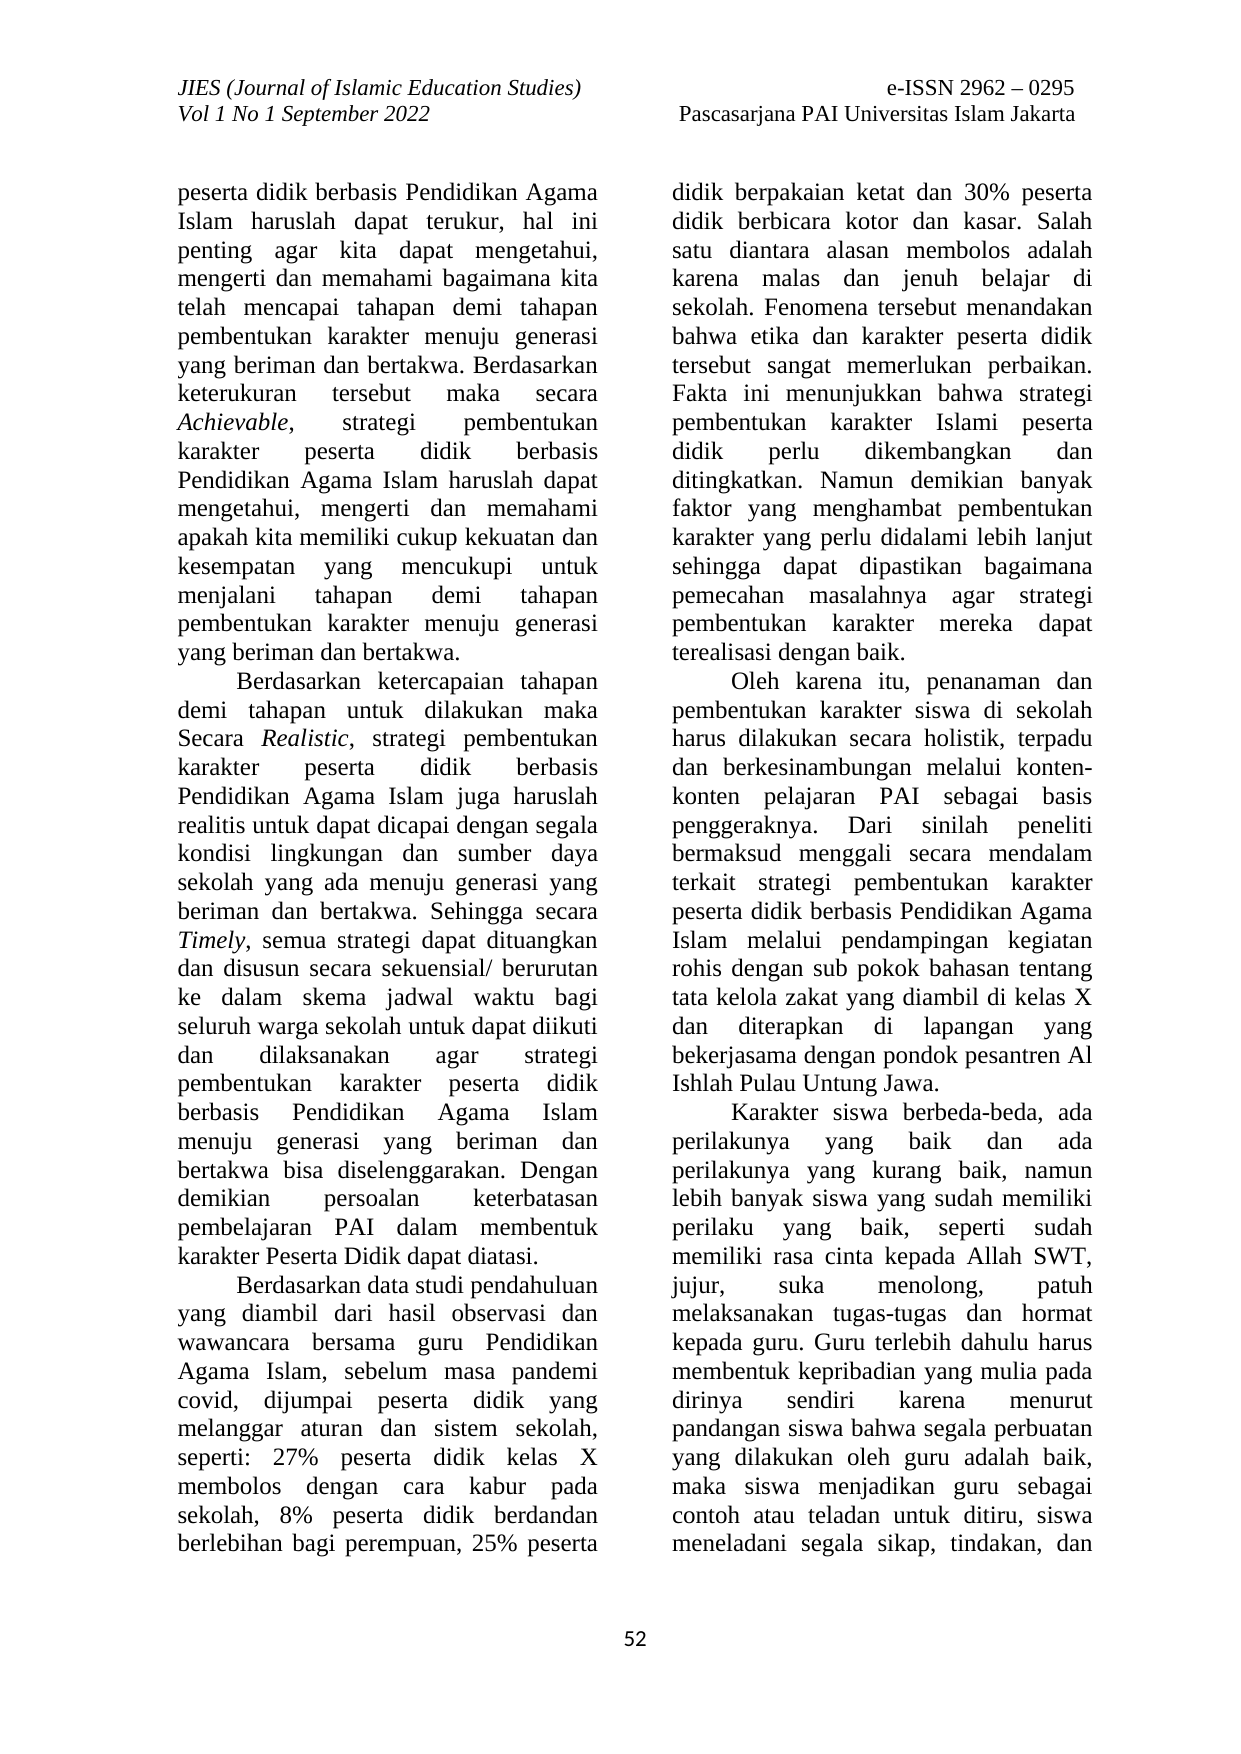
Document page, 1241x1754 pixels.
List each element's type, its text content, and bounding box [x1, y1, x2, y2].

text Berdasarkan data studi pendahuluan yang diambil dari hasil observasi dan wawancara bersama guru Pendidikan Agama Islam, sebelum masa pandemi covid, dijumpai peserta didik yang melanggar aturan dan sistem sekolah, seperti: 27% peserta didik kelas X membolos dengan cara kabur pada sekolah, 8% peserta didik berdandan berlebihan bagi perempuan, 25% peserta didik berpakaian ketat dan 30% peserta didik berbicara kotor dan kasar. Salah satu diantara alasan membolos adalah karena malas dan jenuh belajar di sekolah. Fenomena tersebut menandakan bahwa etika dan karakter peserta didik tersebut sangat memerlukan perbaikan. Fakta ini menunjukkan bahwa strategi pembentukan karakter Islami peserta didik perlu dikembangkan dan ditingkatkan. Namun demikian banyak faktor yang menghambat pembentukan karakter yang perlu didalami lebih lanjut sehingga dapat dipastikan bagaimana pemecahan masalahnya agar strategi pembentukan karakter mereka dapat terealisasi dengan baik. [672, 177, 1093, 666]
text Oleh karena itu, penanaman dan pembentukan karakter siswa di sekolah harus dilakukan secara holistik, terpadu dan berkesinambungan melalui konten-konten pelajaran PAI sebagai basis penggeraknya. Dari sinilah peneliti bermaksud menggali secara mendalam terkait strategi pembentukan karakter peserta didik berbasis Pendidikan Agama Islam melalui pendampingan kegiatan rohis dengan sub pokok bahasan tentang tata kelola zakat yang diambil di kelas X dan diterapkan di lapangan yang bekerjasama dengan pondok pesantren Al Ishlah Pulau Untung Jawa. [672, 666, 1093, 1097]
text Berdasarkan data studi pendahuluan yang diambil dari hasil observasi dan wawancara bersama guru Pendidikan Agama Islam, sebelum masa pandemi covid, dijumpai peserta didik yang melanggar aturan dan sistem sekolah, seperti: 27% peserta didik kelas X membolos dengan cara kabur pada sekolah, 8% peserta didik berdandan berlebihan bagi perempuan, 25% peserta didik berpakaian ketat dan 30% peserta didik berbicara kotor dan kasar. Salah satu diantara alasan membolos adalah karena malas dan jenuh belajar di sekolah. Fenomena tersebut menandakan bahwa etika dan karakter peserta didik tersebut sangat memerlukan perbaikan. Fakta ini menunjukkan bahwa strategi pembentukan karakter Islami peserta didik perlu dikembangkan dan ditingkatkan. Namun demikian banyak faktor yang menghambat pembentukan karakter yang perlu didalami lebih lanjut sehingga dapat dipastikan bagaimana pemecahan masalahnya agar strategi pembentukan karakter mereka dapat terealisasi dengan baik. [177, 1270, 598, 1557]
text Berdasarkan ketercapaian tahapan demi tahapan untuk dilakukan maka Secara Realistic, strategi pembentukan karakter peserta didik berbasis Pendidikan Agama Islam juga haruslah realitis untuk dapat dicapai dengan segala kondisi lingkungan dan sumber daya sekolah yang ada menuju generasi yang beriman dan bertakwa. Sehingga secara Timely, semua strategi dapat dituangkan dan disusun secara sekuensial/ berurutan ke dalam skema jadwal waktu bagi seluruh warga sekolah untuk dapat diikuti dan dilaksanakan agar strategi pembentukan karakter peserta didik berbasis Pendidikan Agama Islam menuju generasi yang beriman dan bertakwa bisa diselenggarakan. Dengan demikian persoalan keterbatasan pembelajaran PAI dalam membentuk karakter Peserta Didik dapat diatasi. [177, 666, 598, 1270]
